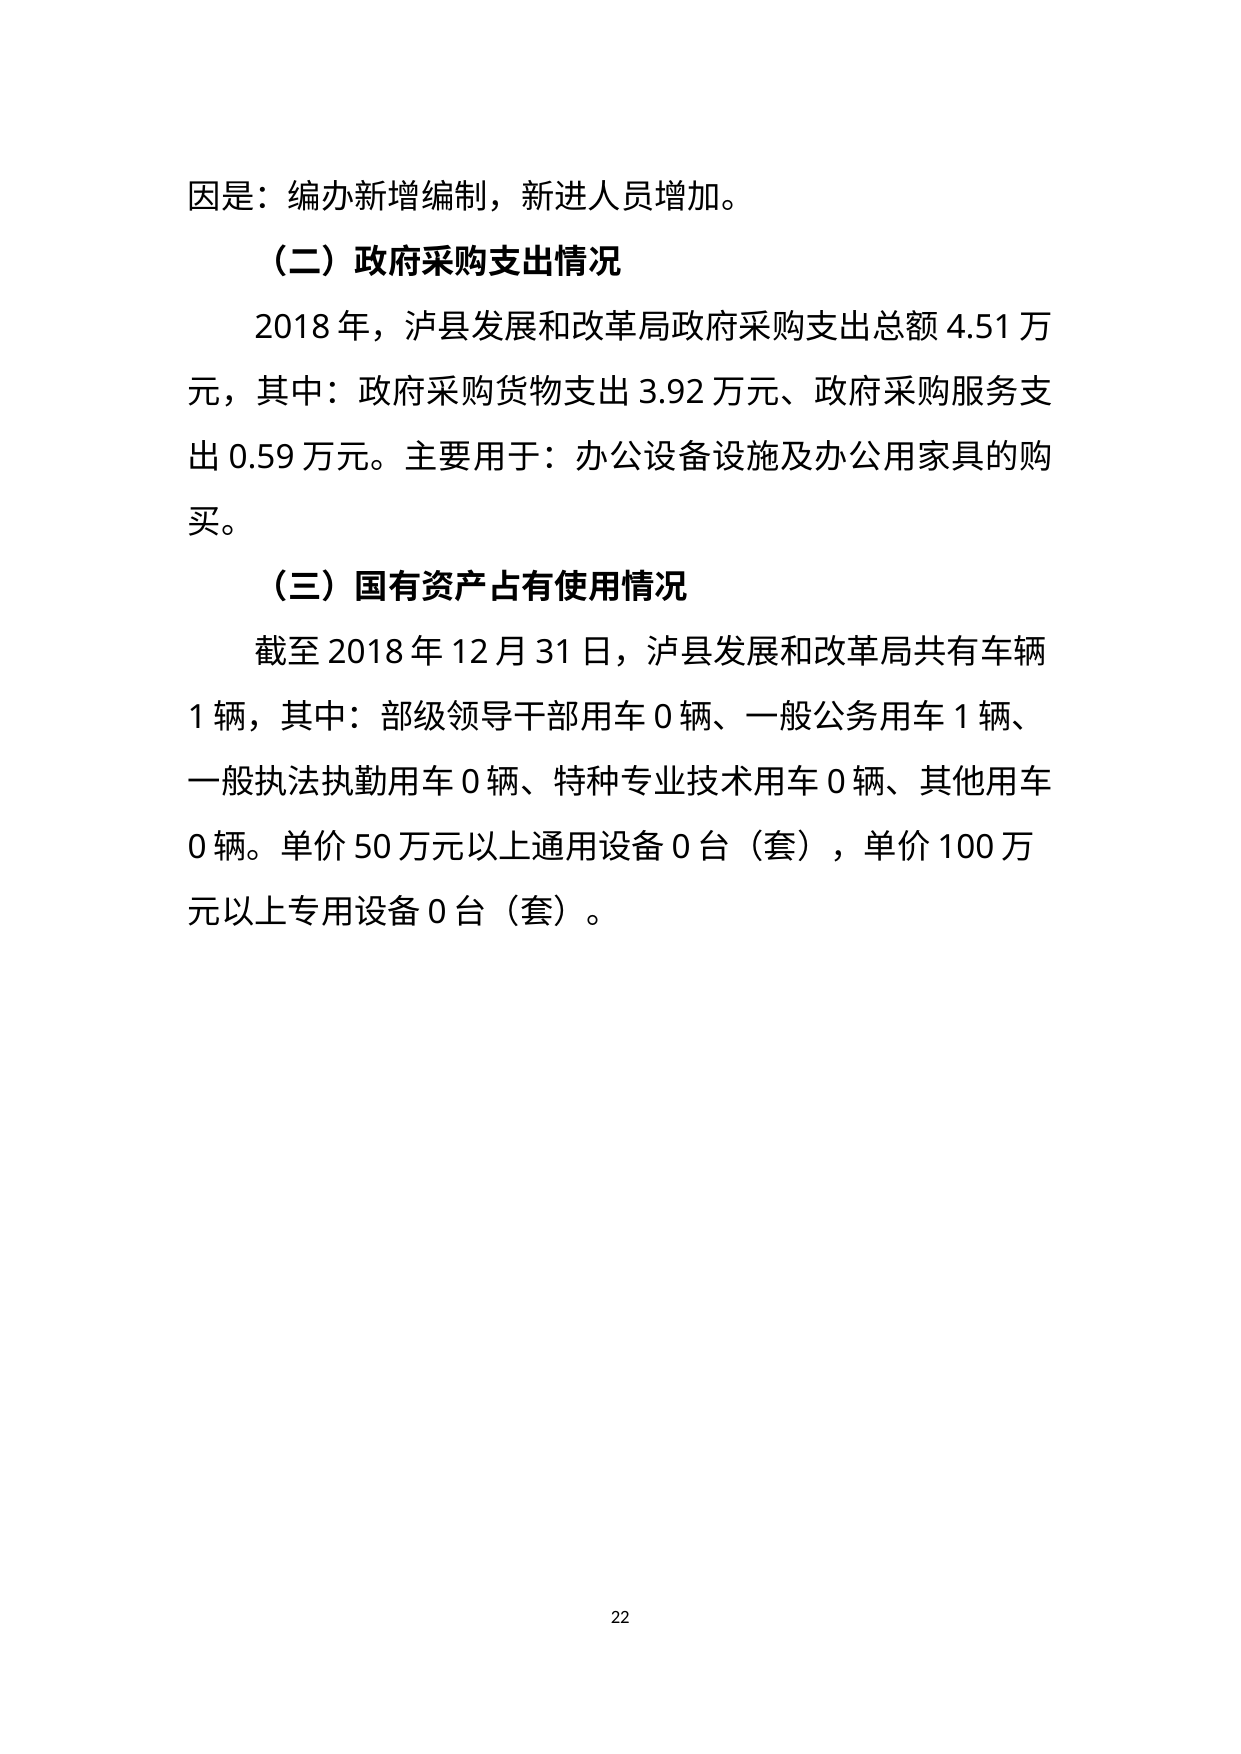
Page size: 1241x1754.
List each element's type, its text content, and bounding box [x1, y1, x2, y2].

text （三）国有资产占有使用情况 [187, 552, 1053, 617]
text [187, 162, 1053, 227]
text 截至2018年12月31日，泸县发展和改革局共有车辆1辆，其中：部级领导干部用车0辆、一般公务用车1辆、一般执法执勤用车0辆、特种专业技术用车0辆、其他用车0辆。单价50万元以上通用设备0台（套），单价100万元以上专用设备0台（套）。 [187, 617, 1053, 942]
text （二）政府采购支出情况 [187, 227, 1053, 292]
text 2018年，泸县发展和改革局政府采购支出总额4.51万元，其中：政府采购货物支出3.92万元、政府采购服务支出0.59万元。主要用于：办公设备设施及办公用家具的购买。 [187, 292, 1053, 552]
